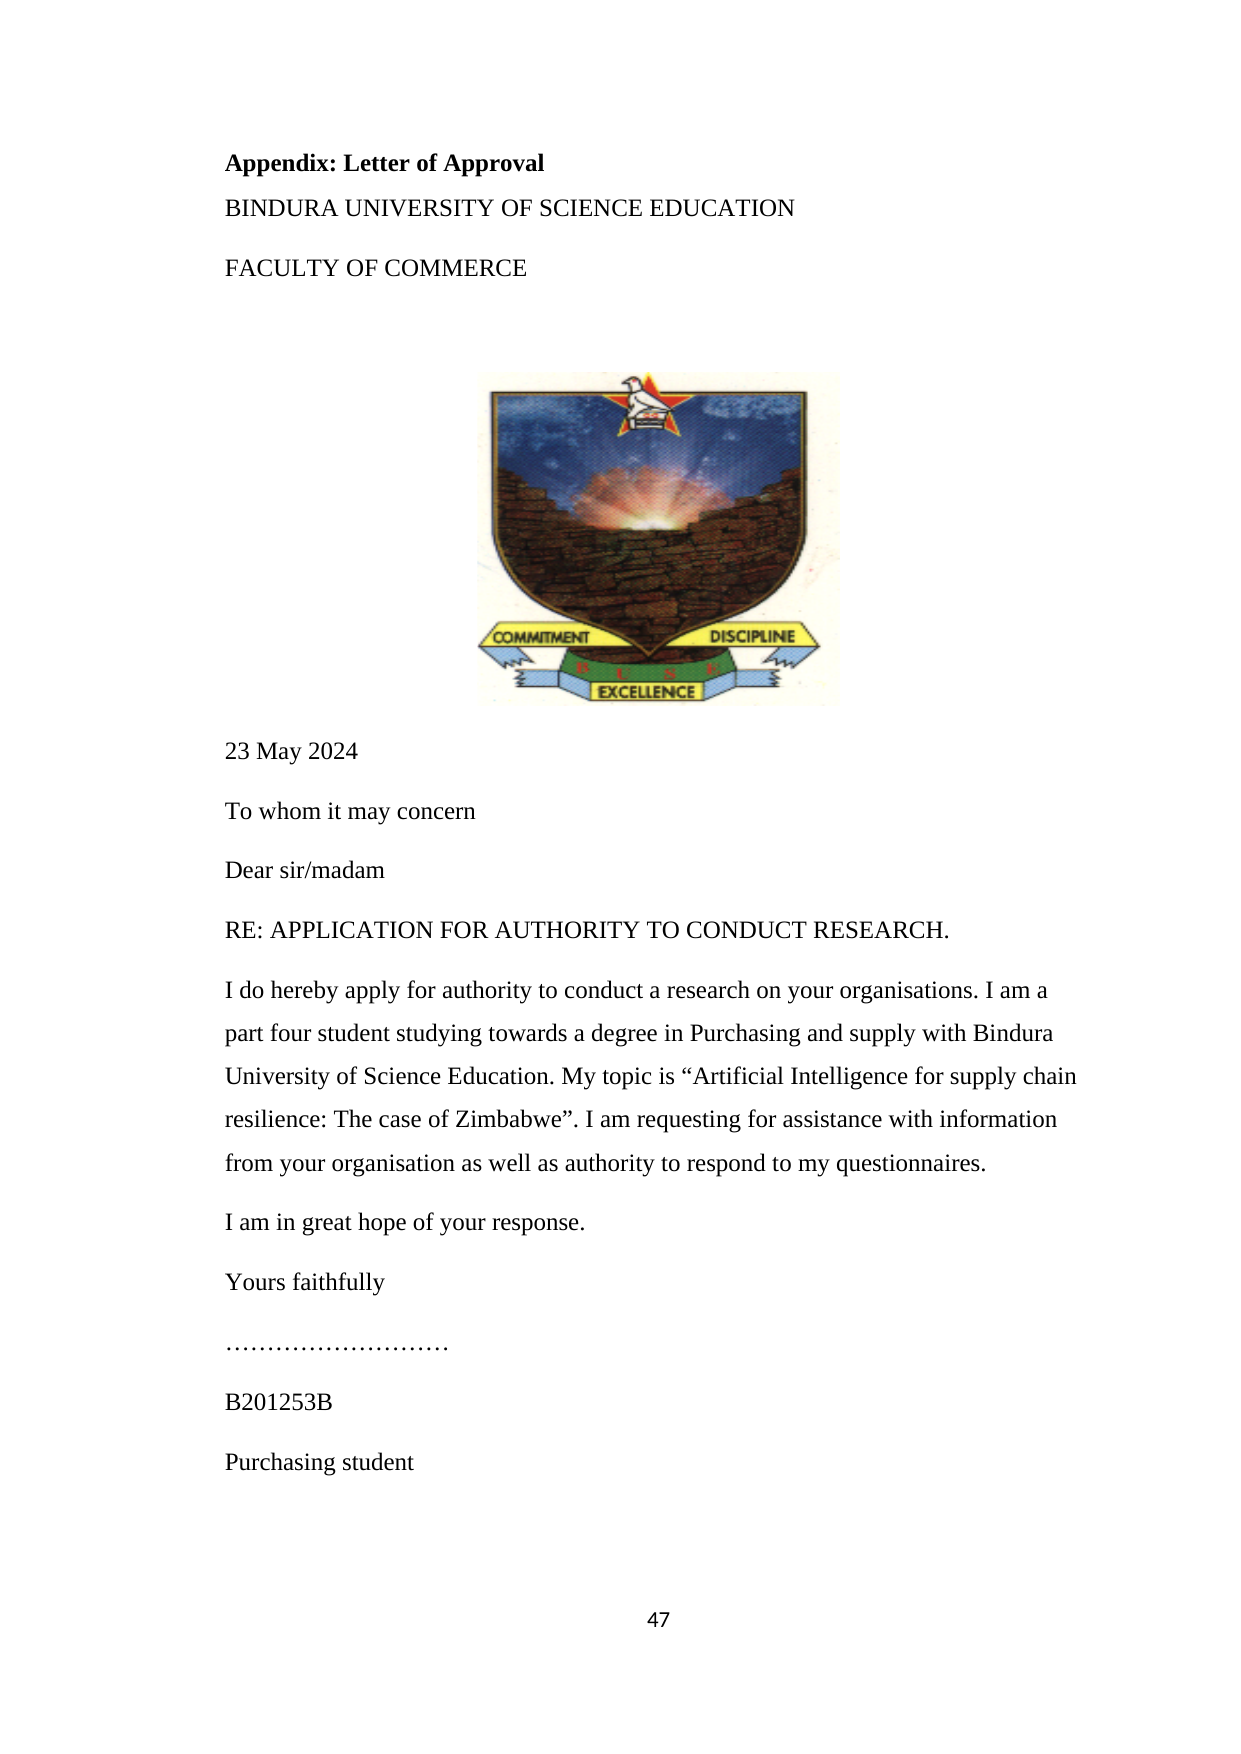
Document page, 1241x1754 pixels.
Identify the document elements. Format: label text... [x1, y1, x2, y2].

text ……………………… [224, 1327, 1092, 1356]
text I am in great hope of your response. [224, 1207, 1092, 1236]
text FACULTY OF COMMERCE [224, 253, 1092, 282]
picture [477, 372, 840, 706]
text 23 May 2024 [224, 736, 1092, 765]
text B201253B [224, 1387, 1092, 1416]
text To whom it may concern [224, 796, 1092, 824]
text BINDURA UNIVERSITY OF SCIENCE EDUCATION [224, 193, 1092, 222]
subtitle Appendix: Letter of Approval [224, 148, 1092, 176]
text Dear sir/madam [224, 856, 1092, 884]
text RE: APPLICATION FOR AUTHORITY TO CONDUCT RESEARCH. [224, 915, 1092, 944]
text Purchasing student [224, 1447, 1092, 1475]
text I do hereby apply for authority to conduct a research on your organisations. I am a part four student studying towards a degree in Purchasing and supply with Bindura University of Science Education. My topic is “Artificial Intelligence for supply chain resilience: The case of Zimbabwe”. I am requesting for assistance with information from your organisation as well as authority to respond to my questionnaires. [224, 975, 1092, 1176]
text Yours faithfully [224, 1267, 1092, 1296]
